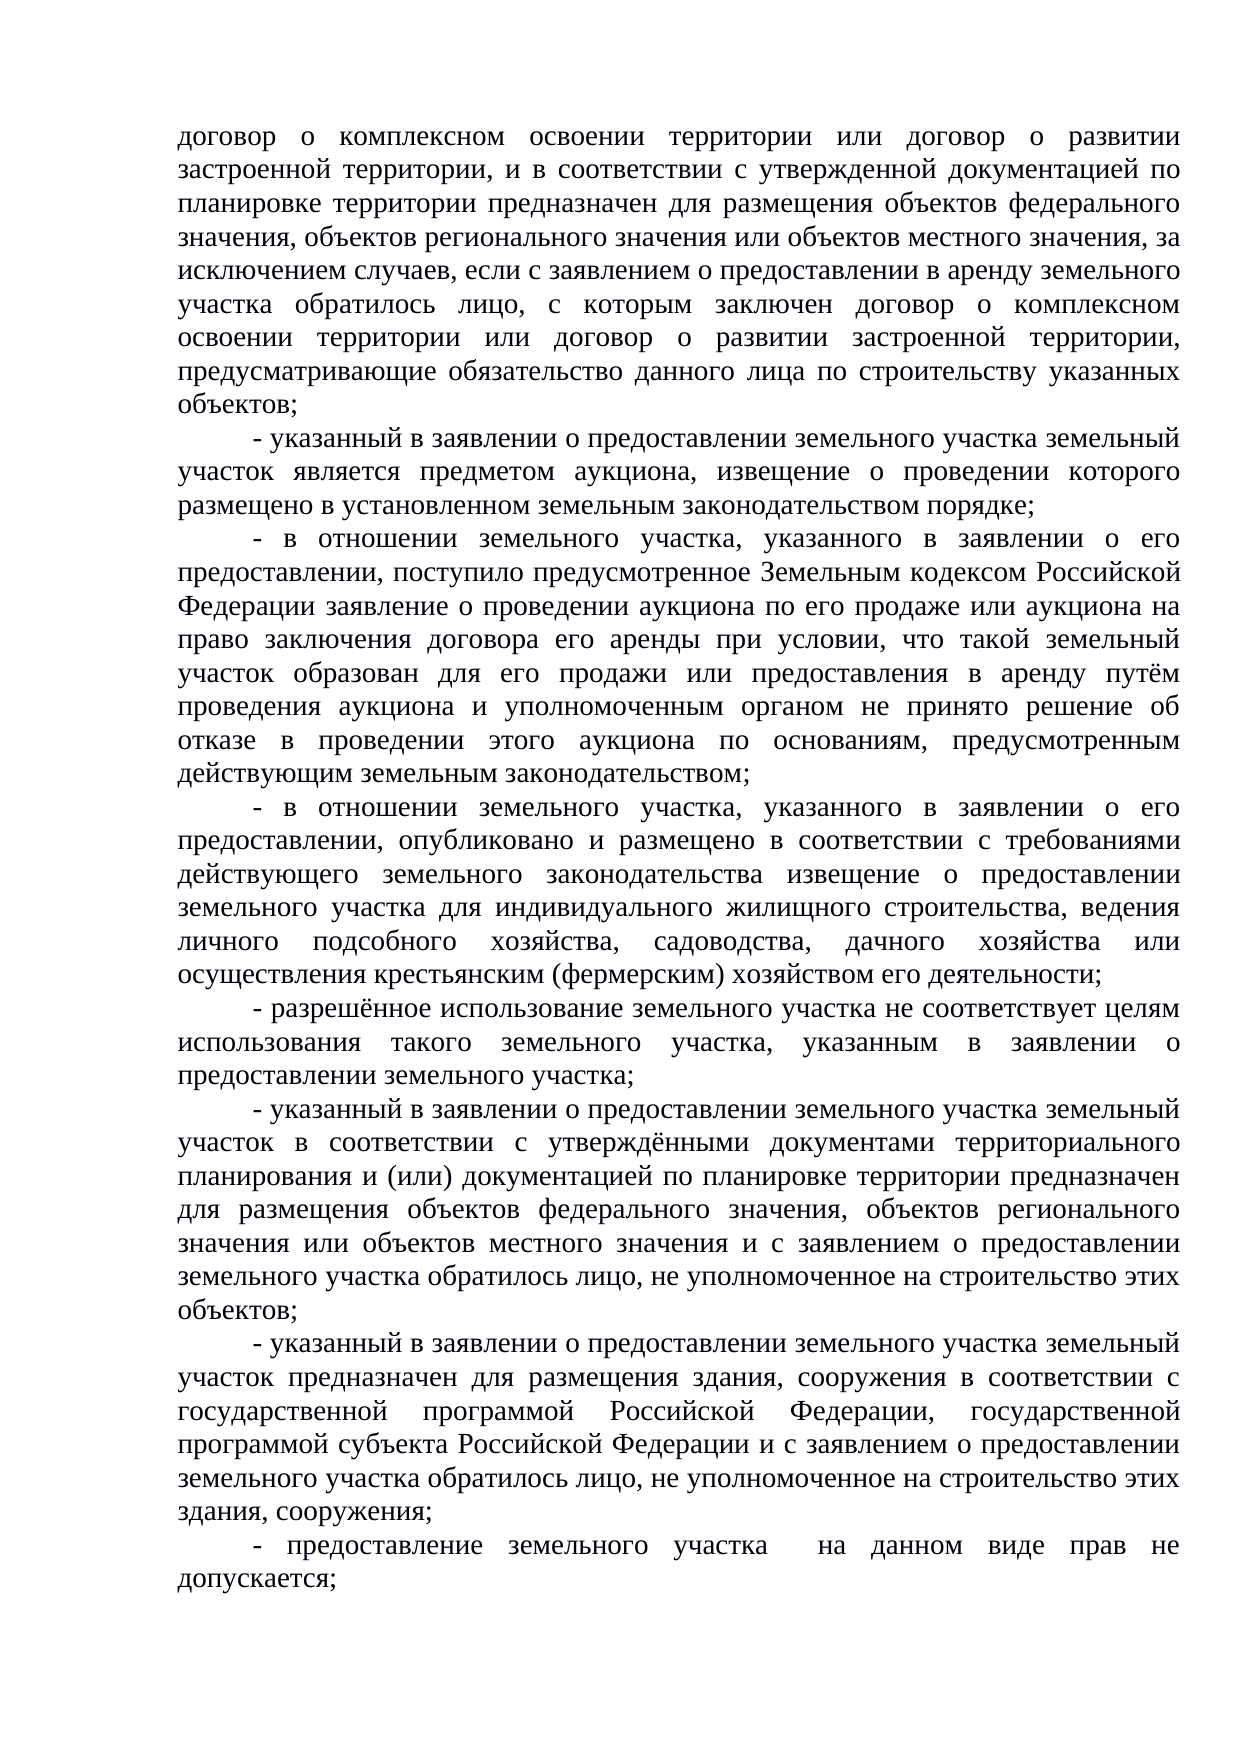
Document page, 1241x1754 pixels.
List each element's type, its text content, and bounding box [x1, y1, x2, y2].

text - предоставление земельного участка на данном виде прав не допускается; [177, 1527, 1181, 1594]
text - указанный в заявлении о предоставлении земельного участка земельный участок предназначен для размещения здания, сооружения в соответствии с государственной программой Российской Федерации, государственной программой субъекта Российской Федерации и с заявлением о предоставлении земельного участка обратилось лицо, не уполномоченное на строительство этих здания, сооружения; [177, 1326, 1181, 1527]
text - разрешённое использование земельного участка не соответствует целям использования такого земельного участка, указанным в заявлении о предоставлении земельного участка; [177, 990, 1181, 1091]
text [177, 118, 1181, 420]
text - в отношении земельного участка, указанного в заявлении о его предоставлении, поступило предусмотренное Земельным кодексом Российской Федерации заявление о проведении аукциона по его продаже или аукциона на право заключения договора его аренды при условии, что такой земельный участок образован для его продажи или предоставления в аренду путём проведения аукциона и уполномоченным органом не принято решение об отказе в проведении этого аукциона по основаниям, предусмотренным действующим земельным законодательством; [177, 521, 1181, 789]
text - указанный в заявлении о предоставлении земельного участка земельный участок в соответствии с утверждёнными документами территориального планирования и (или) документацией по планировке территории предназначен для размещения объектов федерального значения, объектов регионального значения или объектов местного значения и с заявлением о предоставлении земельного участка обратилось лицо, не уполномоченное на строительство этих объектов; [177, 1091, 1181, 1326]
text - указанный в заявлении о предоставлении земельного участка земельный участок является предметом аукциона, извещение о проведении которого размещено в установленном земельным законодательством порядке; [177, 420, 1181, 521]
text - в отношении земельного участка, указанного в заявлении о его предоставлении, опубликовано и размещено в соответствии с требованиями действующего земельного законодательства извещение о предоставлении земельного участка для индивидуального жилищного строительства, ведения личного подсобного хозяйства, садоводства, дачного хозяйства или осуществления крестьянским (фермерским) хозяйством его деятельности; [177, 789, 1181, 990]
